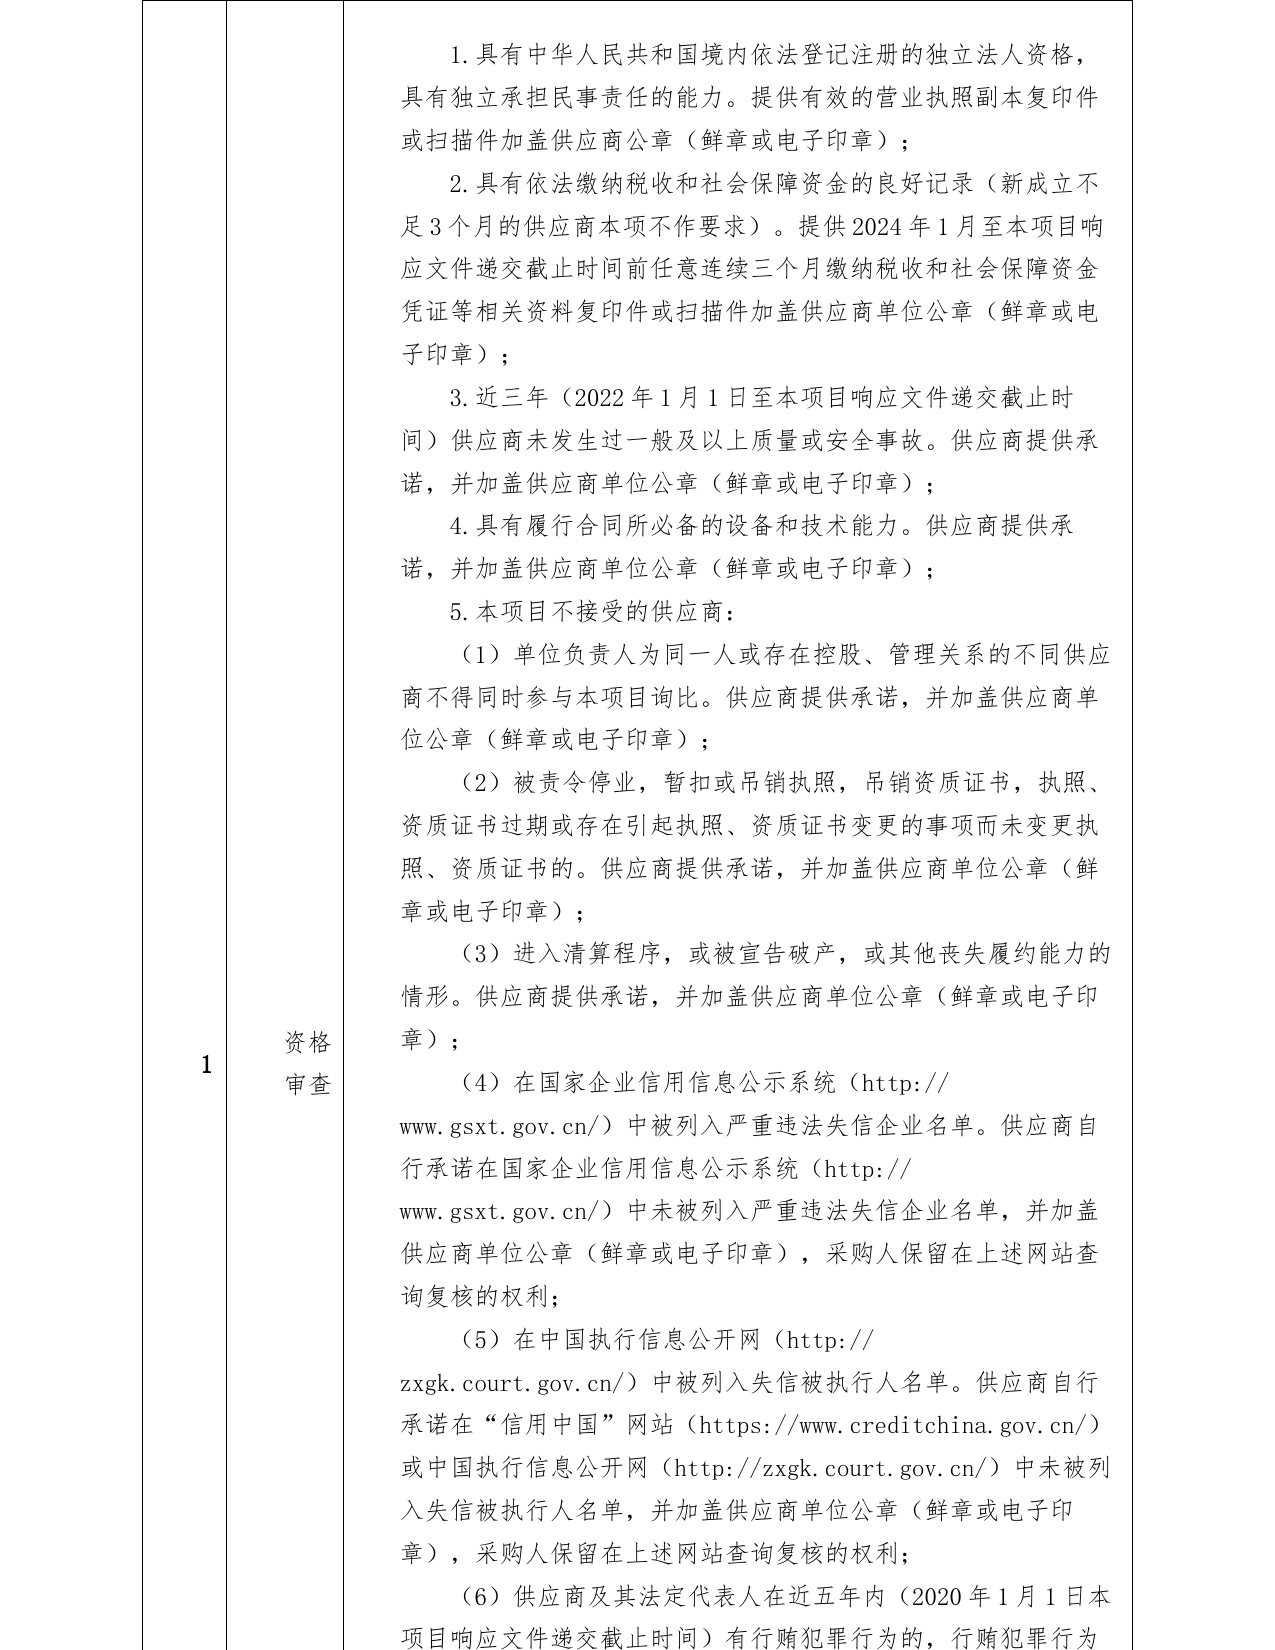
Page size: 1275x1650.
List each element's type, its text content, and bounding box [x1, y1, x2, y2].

table_header 1 [143, 1, 226, 1650]
table_header 1.具有中华人民共和国境内依法登记注册的独立法人资格，具有独立承担民事责任的能力。提供有效的营业执照副本复印件或扫描件加盖供应商公章（鲜章或电子印章）； 2.具有依法缴纳税收和社会保障资金的良好记录（新成立不足3个月的供应商本项不作要求）。提供2024年1月至本项目响应文件递交截止时间前任意连续三个月缴纳税收和社会保障资金凭证等相关资料复印件或扫描件加盖供应商单位公章（鲜章或电子印章）； 3.近三年（2022年1月1日至本项目响应文件递交截止时间）供应商未发生过一般及以上质量或安全事故。供应商提供承诺，并加盖供应商单位公章（鲜章或电子印章）； 4.具有履行合同所必备的设备和技术能力。供应商提供承诺，并加盖供应商单位公章（鲜章或电子印章）； 5.本项目不接受的供应商： （1）单位负责人为同一人或存在控股、管理关系的不同供应商不得同时参与本项目询比。供应商提供承诺，并加盖供应商单位公章（鲜章或电子印章）； （2）被责令停业，暂扣或吊销执照，吊销资质证书，执照、资质证书过期或存在引起执照、资质证书变更的事项而未变更执照、资质证书的。供应商提供承诺，并加盖供应商单位公章（鲜章或电子印章）； （3）进入清算程序，或被宣告破产，或其他丧失履约能力的情形。供应商提供承诺，并加盖供应商单位公章（鲜章或电子印章）； （4）在国家企业信用信息公示系统（http://www.gsxt.gov.cn/）中被列入严重违法失信企业名单。供应商自行承诺在国家企业信用信息公示系统（http://www.gsxt.gov.cn/）中未被列入严重违法失信企业名单，并加盖供应商单位公章（鲜章或电子印章），采购人保留在上述网站查询复核的权利； （5）在中国执行信息公开网（http://zxgk.court.gov.cn/）中被列入失信被执行人名单。供应商自行承诺在“信用中国”网站（https://www.creditchina.gov.cn/）或中国执行信息公开网（http://zxgk.court.gov.cn/）中未被列入失信被执行人名单，并加盖供应商单位公章（鲜章或电子印章），采购人保留在上述网站查询复核的权利； （6）供应商及其法定代表人在近五年内（2020年1月1日本项目响应文件递交截止时间）有行贿犯罪行为的，行贿犯罪行为的认定以中国裁判文书网上（http://wenshu.court.gov.cn/）中查询结果为准。供应商自行承诺供应商及其法定代表人在近五年内（2020年1月1日本项目响应文件递交截止时间）无行贿犯罪行为，并加盖供应商单位公章（鲜章或电子印章），采购人保留在上述网站查询复核的权利； （7）国家企业信用信息公示系统（http://www.gsxt.gov.cn/）中公示的主要人员存在相互任职的不同单位不得同时参与本项目询比；供应商提供承诺，并加盖供应商单位公章（鲜章或电子印章）； 6.本项目不允许联合体参与询比；不允许分包、转包。供应商提供承诺，并加盖供应商单位公章（鲜章或电子印章）； [344, 1, 1132, 1650]
table_header 资格审查 [227, 1, 343, 1650]
